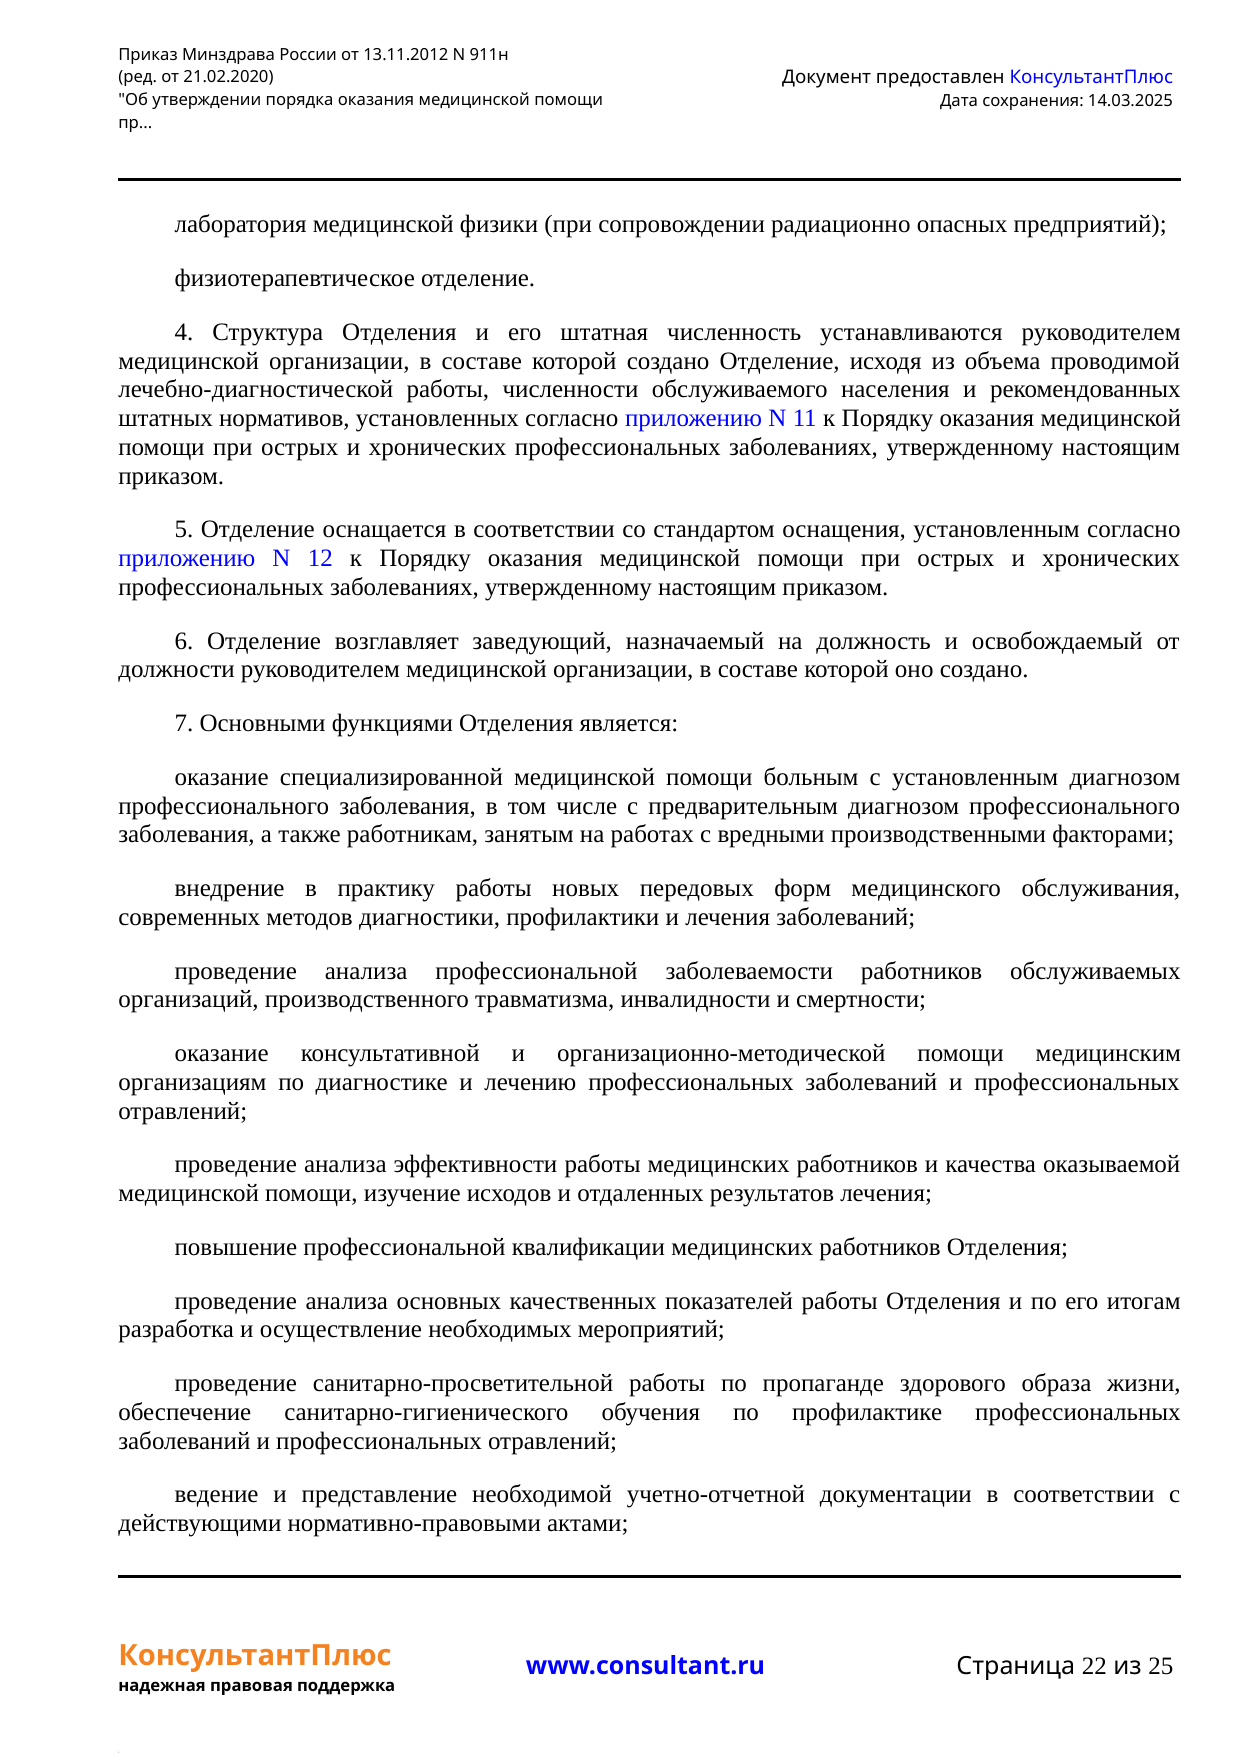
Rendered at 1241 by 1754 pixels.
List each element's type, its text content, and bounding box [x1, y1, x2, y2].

text проведение анализа эффективности работы медицинских работников и качества оказываемой медицинской помощи, изучение исходов и отдаленных результатов лечения; [118, 1149, 1181, 1207]
text 5. Отделение оснащается в соответствии со стандартом оснащения, установленным согласно приложению N 12 к Порядку оказания медицинской помощи при острых и хронических профессиональных заболеваниях, утвержденному настоящим приказом. [118, 514, 1181, 601]
text лаборатория медицинской физики (при сопровождении радиационно опасных предприятий); [118, 209, 1181, 238]
text оказание консультативной и организационно-методической помощи медицинским организациям по диагностике и лечению профессиональных заболеваний и профессиональных отравлений; [118, 1038, 1181, 1124]
text 4. Структура Отделения и его штатная численность устанавливаются руководителем медицинской организации, в составе которой создано Отделение, исходя из объема проводимой лечебно-диагностической работы, численности обслуживаемого населения и рекомендованных штатных нормативов, установленных согласно приложению N 11 к Порядку оказания медицинской помощи при острых и хронических профессиональных заболеваниях, утвержденному настоящим приказом. [118, 317, 1181, 489]
text физиотерапевтическое отделение. [118, 263, 1181, 292]
text проведение анализа основных качественных показателей работы Отделения и по его итогам разработка и осуществление необходимых мероприятий; [118, 1286, 1181, 1343]
text повышение профессиональной квалификации медицинских работников Отделения; [118, 1232, 1181, 1261]
text 6. Отделение возглавляет заведующий, назначаемый на должность и освобождаемый от должности руководителем медицинской организации, в составе которой оно создано. [118, 626, 1181, 683]
text ведение и представление необходимой учетно-отчетной документации в соответствии с действующими нормативно-правовыми актами; [118, 1479, 1181, 1537]
text внедрение в практику работы новых передовых форм медицинского обслуживания, современных методов диагностики, профилактики и лечения заболеваний; [118, 873, 1181, 931]
text оказание специализированной медицинской помощи больным с установленным диагнозом профессионального заболевания, в том числе с предварительным диагнозом профессионального заболевания, а также работникам, занятым на работах с вредными производственными факторами; [118, 762, 1181, 848]
text проведение санитарно-просветительной работы по пропаганде здорового образа жизни, обеспечение санитарно-гигиенического обучения по профилактике профессиональных заболеваний и профессиональных отравлений; [118, 1368, 1181, 1454]
text 7. Основными функциями Отделения является: [118, 708, 1181, 737]
text проведение анализа профессиональной заболеваемости работников обслуживаемых организаций, производственного травматизма, инвалидности и смертности; [118, 956, 1181, 1013]
